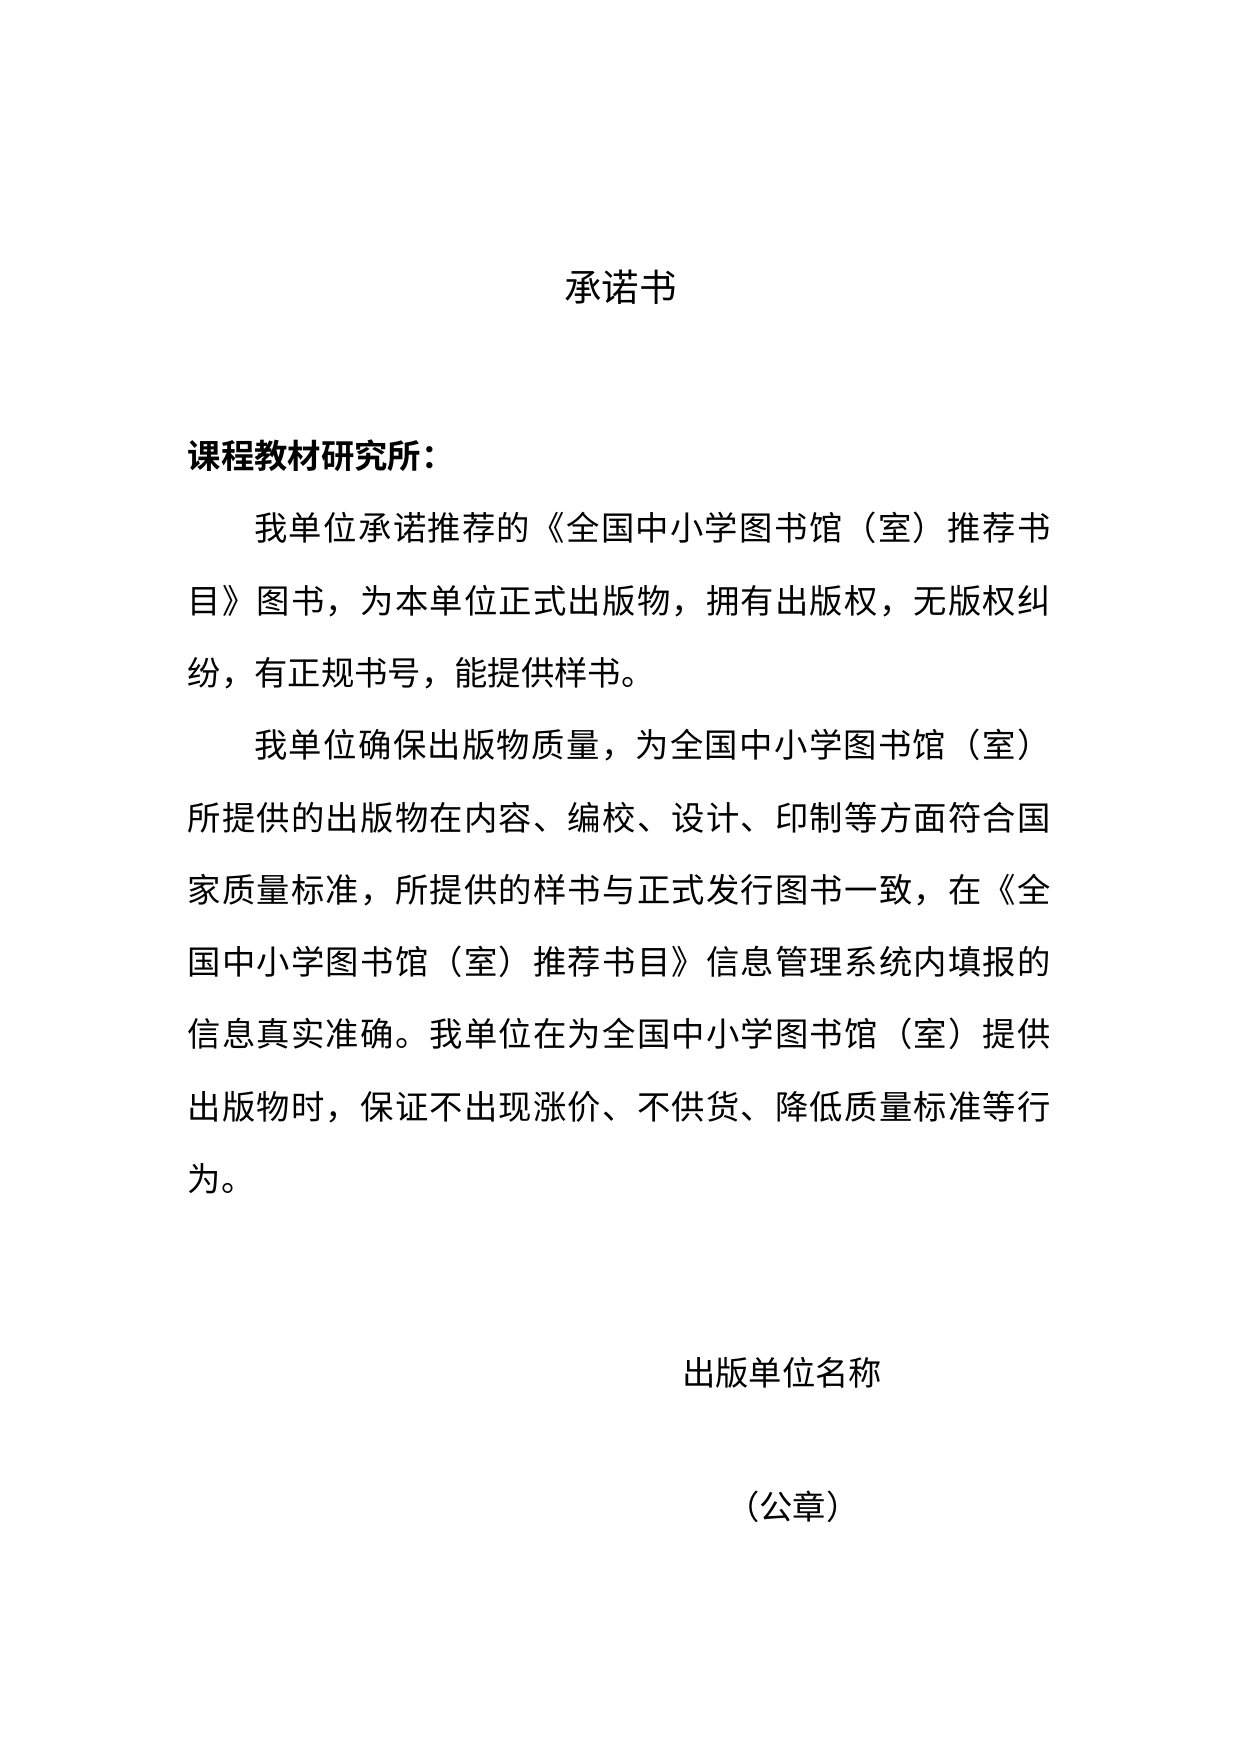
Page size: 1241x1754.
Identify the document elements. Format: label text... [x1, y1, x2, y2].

text （公章） [187, 1481, 1053, 1529]
text 我单位确保出版物质量，为全国中小学图书馆（室）所提供的出版物在内容、编校、设计、印制等方面符合国家质量标准，所提供的样书与正式发行图书一致，在《全国中小学图书馆（室）推荐书目》信息管理系统内填报的信息真实准确。我单位在为全国中小学图书馆（室）提供出版物时，保证不出现涨价、不供货、降低质量标准等行为。 [187, 719, 1053, 1201]
text 承诺书 [187, 252, 1053, 317]
text 出版单位名称 [187, 1347, 1053, 1395]
text 我单位承诺推荐的《全国中小学图书馆（室）推荐书目》图书，为本单位正式出版物，拥有出版权，无版权纠纷，有正规书号，能提供样书。 [187, 502, 1053, 695]
text 课程教材研究所： [187, 430, 1053, 478]
